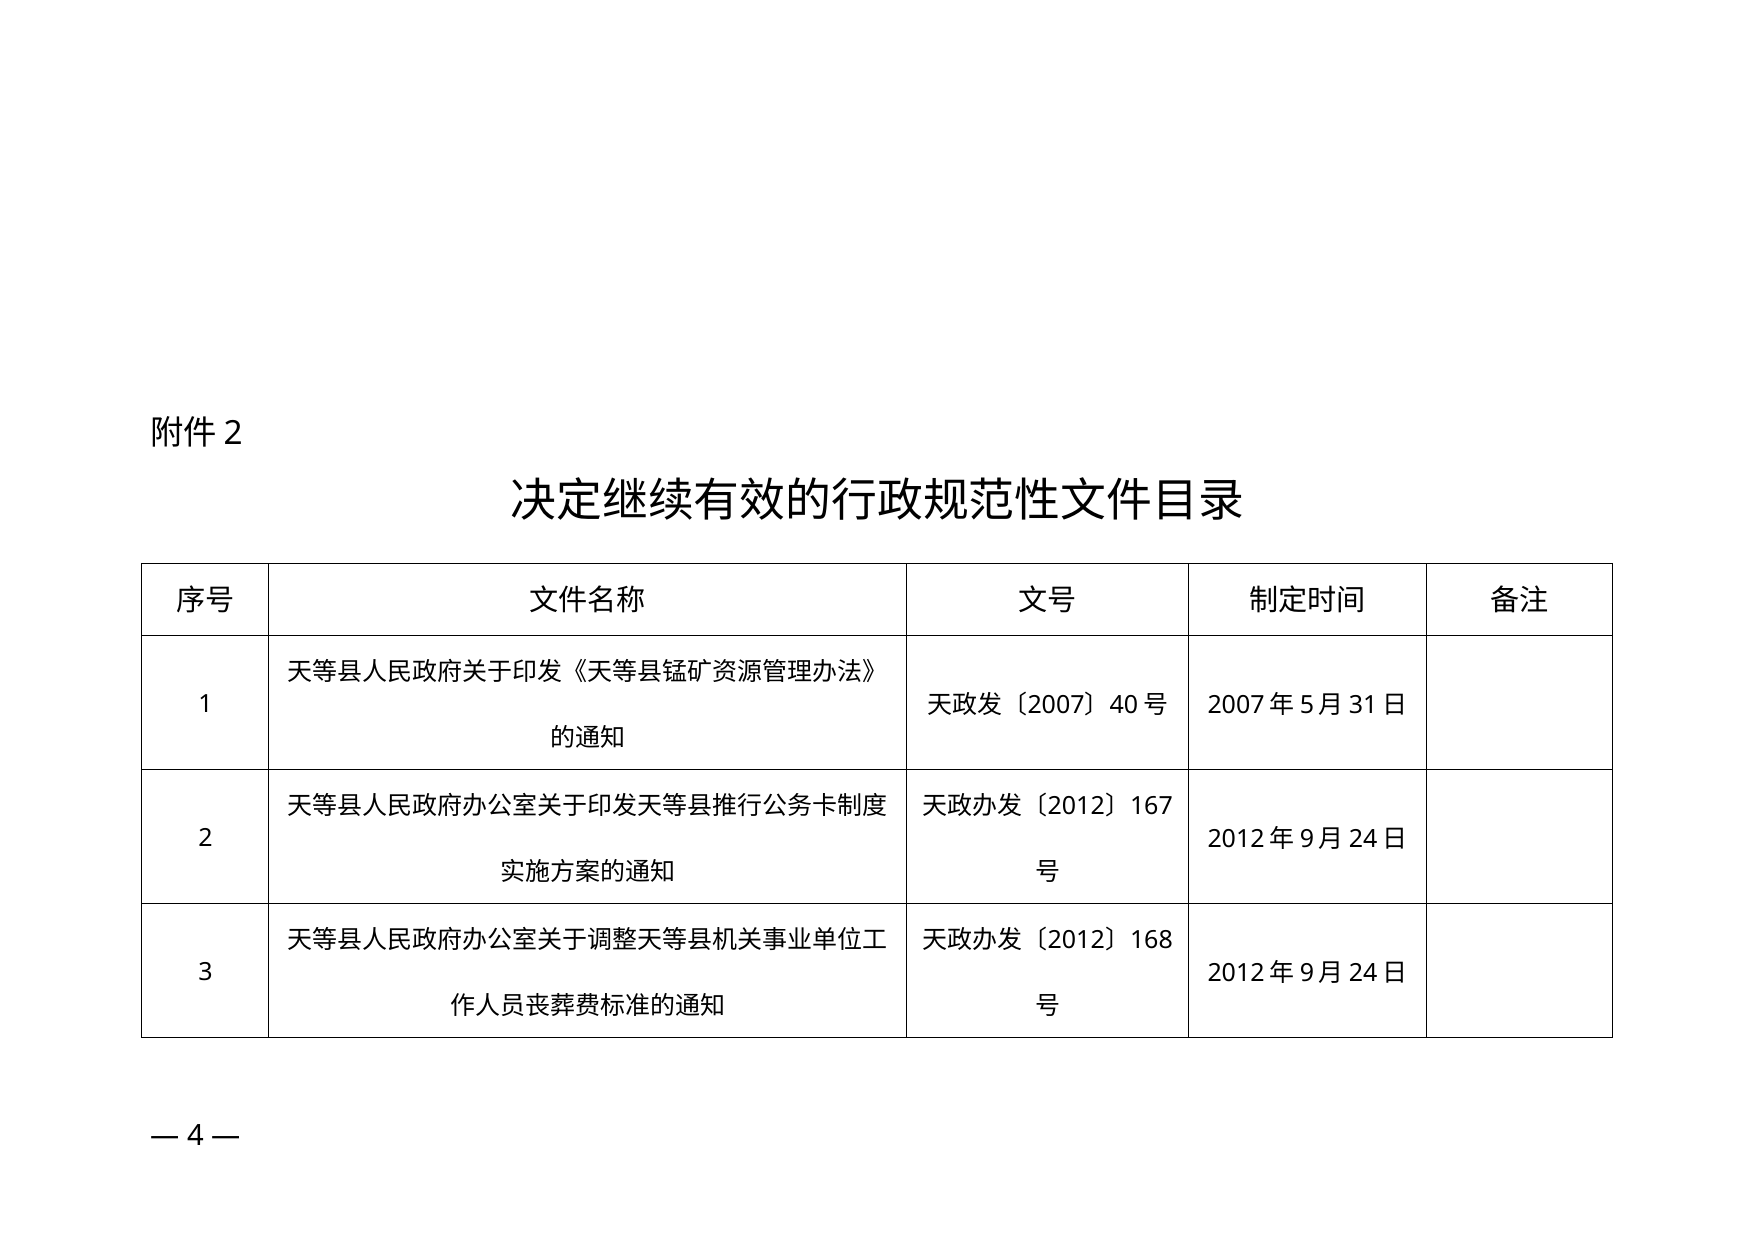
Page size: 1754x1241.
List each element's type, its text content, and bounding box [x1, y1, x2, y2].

table_cell 3 [142, 904, 268, 1037]
table_cell [1427, 904, 1612, 1037]
table_cell 2 [142, 770, 268, 903]
text 决定继续有效的行政规范性文件目录 [150, 463, 1604, 530]
table_header 文号 [907, 564, 1188, 635]
table_cell 2007年5月31日 [1189, 636, 1426, 769]
table_cell 天等县人民政府办公室关于调整天等县机关事业单位工作人员丧葬费标准的通知 [269, 904, 906, 1037]
table_cell 天政办发〔2012〕168号 [907, 904, 1188, 1037]
table_cell 天等县人民政府关于印发《天等县锰矿资源管理办法》的通知 [269, 636, 906, 769]
table_cell 天政办发〔2012〕167号 [907, 770, 1188, 903]
table_cell [1427, 770, 1612, 903]
table_cell 2012年9月24日 [1189, 770, 1426, 903]
table_header 文件名称 [269, 564, 906, 635]
text 附件2 [150, 397, 1604, 463]
table_header 制定时间 [1189, 564, 1426, 635]
table_cell 天等县人民政府办公室关于印发天等县推行公务卡制度实施方案的通知 [269, 770, 906, 903]
table_cell 天政发〔2007〕40号 [907, 636, 1188, 769]
table_cell [1427, 636, 1612, 769]
table_header 序号 [142, 564, 268, 635]
table_cell 2012年9月24日 [1189, 904, 1426, 1037]
table_cell 1 [142, 636, 268, 769]
table_header 备注 [1427, 564, 1612, 635]
